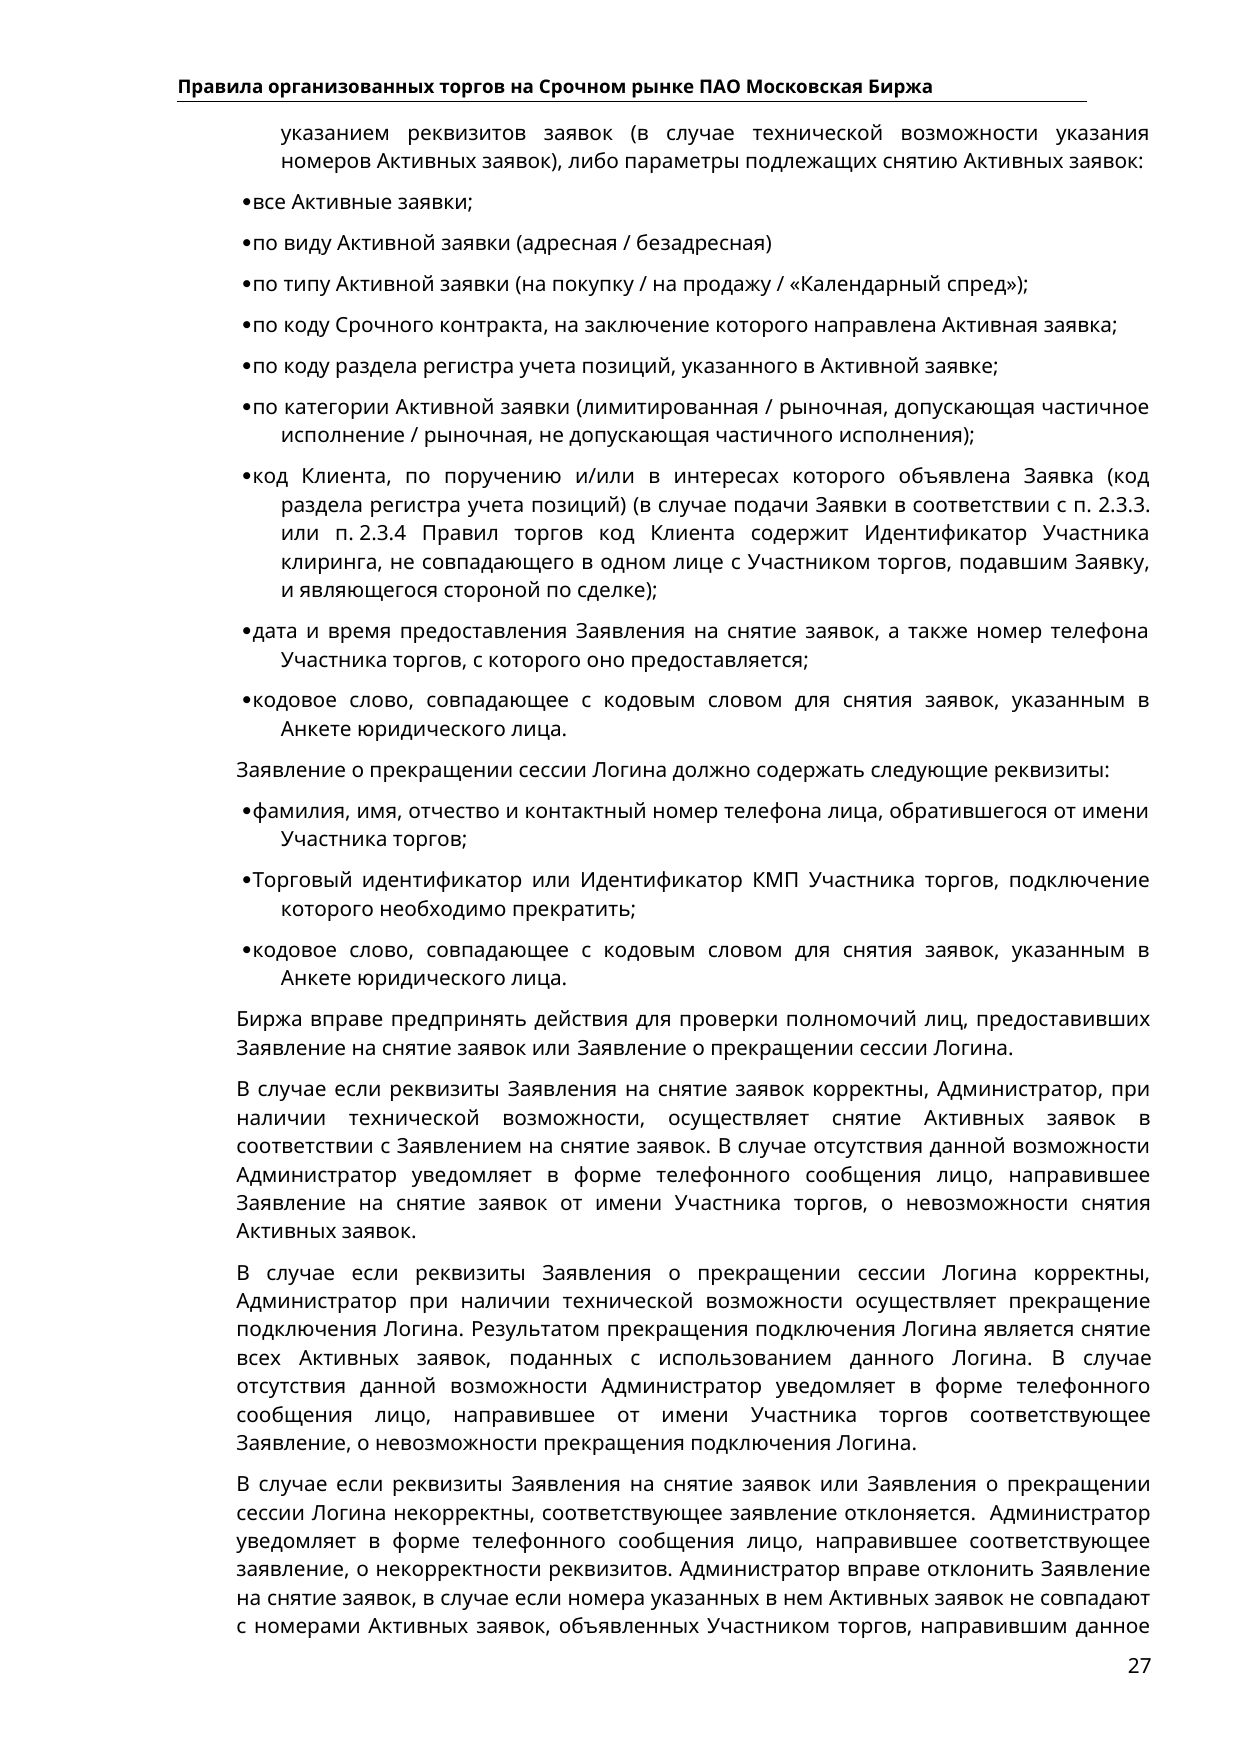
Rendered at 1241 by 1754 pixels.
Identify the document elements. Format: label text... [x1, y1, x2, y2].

list Торговый идентификатор или Идентификатор КМП Участника торгов, подключение которого необходимо прекратить; [243, 865, 1151, 922]
list дата и время предоставления Заявления на снятие заявок, а также номер телефона Участника торгов, с которого оно предоставляется; [243, 616, 1151, 673]
list кодовое слово, совпадающее с кодовым словом для снятия заявок, указанным в Анкете юридического лица. [243, 686, 1151, 742]
list по коду раздела регистра учета позиций, указанного в Активной заявке; [243, 351, 1151, 380]
text В случае если реквизиты Заявления на снятие заявок корректны, Администратор, при наличии технической возможности, осуществляет снятие Активных заявок в соответствии с Заявлением на снятие заявок. В случае отсутствия данной возможности Администратор уведомляет в форме телефонного сообщения лицо, направившее Заявление на снятие заявок от имени Участника торгов, о невозможности снятия Активных заявок. [236, 1074, 1152, 1245]
text Заявление о прекращении сессии Логина должно содержать следующие реквизиты: [236, 755, 1152, 783]
list фамилия, имя, отчество и контактный номер телефона лица, обратившегося от имени Участника торгов; [243, 796, 1151, 853]
list по типу Активной заявки (на покупку / на продажу / «Календарный спред»); [243, 269, 1151, 298]
text Биржа вправе предпринять действия для проверки полномочий лиц, предоставивших Заявление на снятие заявок или Заявление о прекращении сессии Логина. [236, 1004, 1152, 1062]
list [243, 118, 1151, 175]
list кодовое слово, совпадающее с кодовым словом для снятия заявок, указанным в Анкете юридического лица. [243, 935, 1151, 992]
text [236, 1469, 1152, 1640]
list все Активные заявки; [243, 187, 1151, 216]
text В случае если реквизиты Заявления о прекращении сессии Логина корректны, Администратор при наличии технической возможности осуществляет прекращение подключения Логина. Результатом прекращения подключения Логина является снятие всех Активных заявок, поданных с использованием данного Логина. В случае отсутствия данной возможности Администратор уведомляет в форме телефонного сообщения лицо, направившее от имени Участника торгов соответствующее Заявление, о невозможности прекращения подключения Логина. [236, 1258, 1152, 1457]
list по категории Активной заявки (лимитированная / рыночная, допускающая частичное исполнение / рыночная, не допускающая частичного исполнения); [243, 392, 1151, 449]
list по коду Срочного контракта, на заключение которого направлена Активная заявка; [243, 310, 1151, 339]
list код Клиента, по поручению и/или в интересах которого объявлена Заявка (код раздела регистра учета позиций) (в случае подачи Заявки в соответствии с п. 2.3.3. или п. 2.3.4 Правил торгов код Клиента содержит Идентификатор Участника клиринга, не совпадающего в одном лице с Участником торгов, подавшим Заявку, и являющегося стороной по сделке); [243, 462, 1151, 604]
list по виду Активной заявки (адресная / безадресная) [243, 228, 1151, 257]
